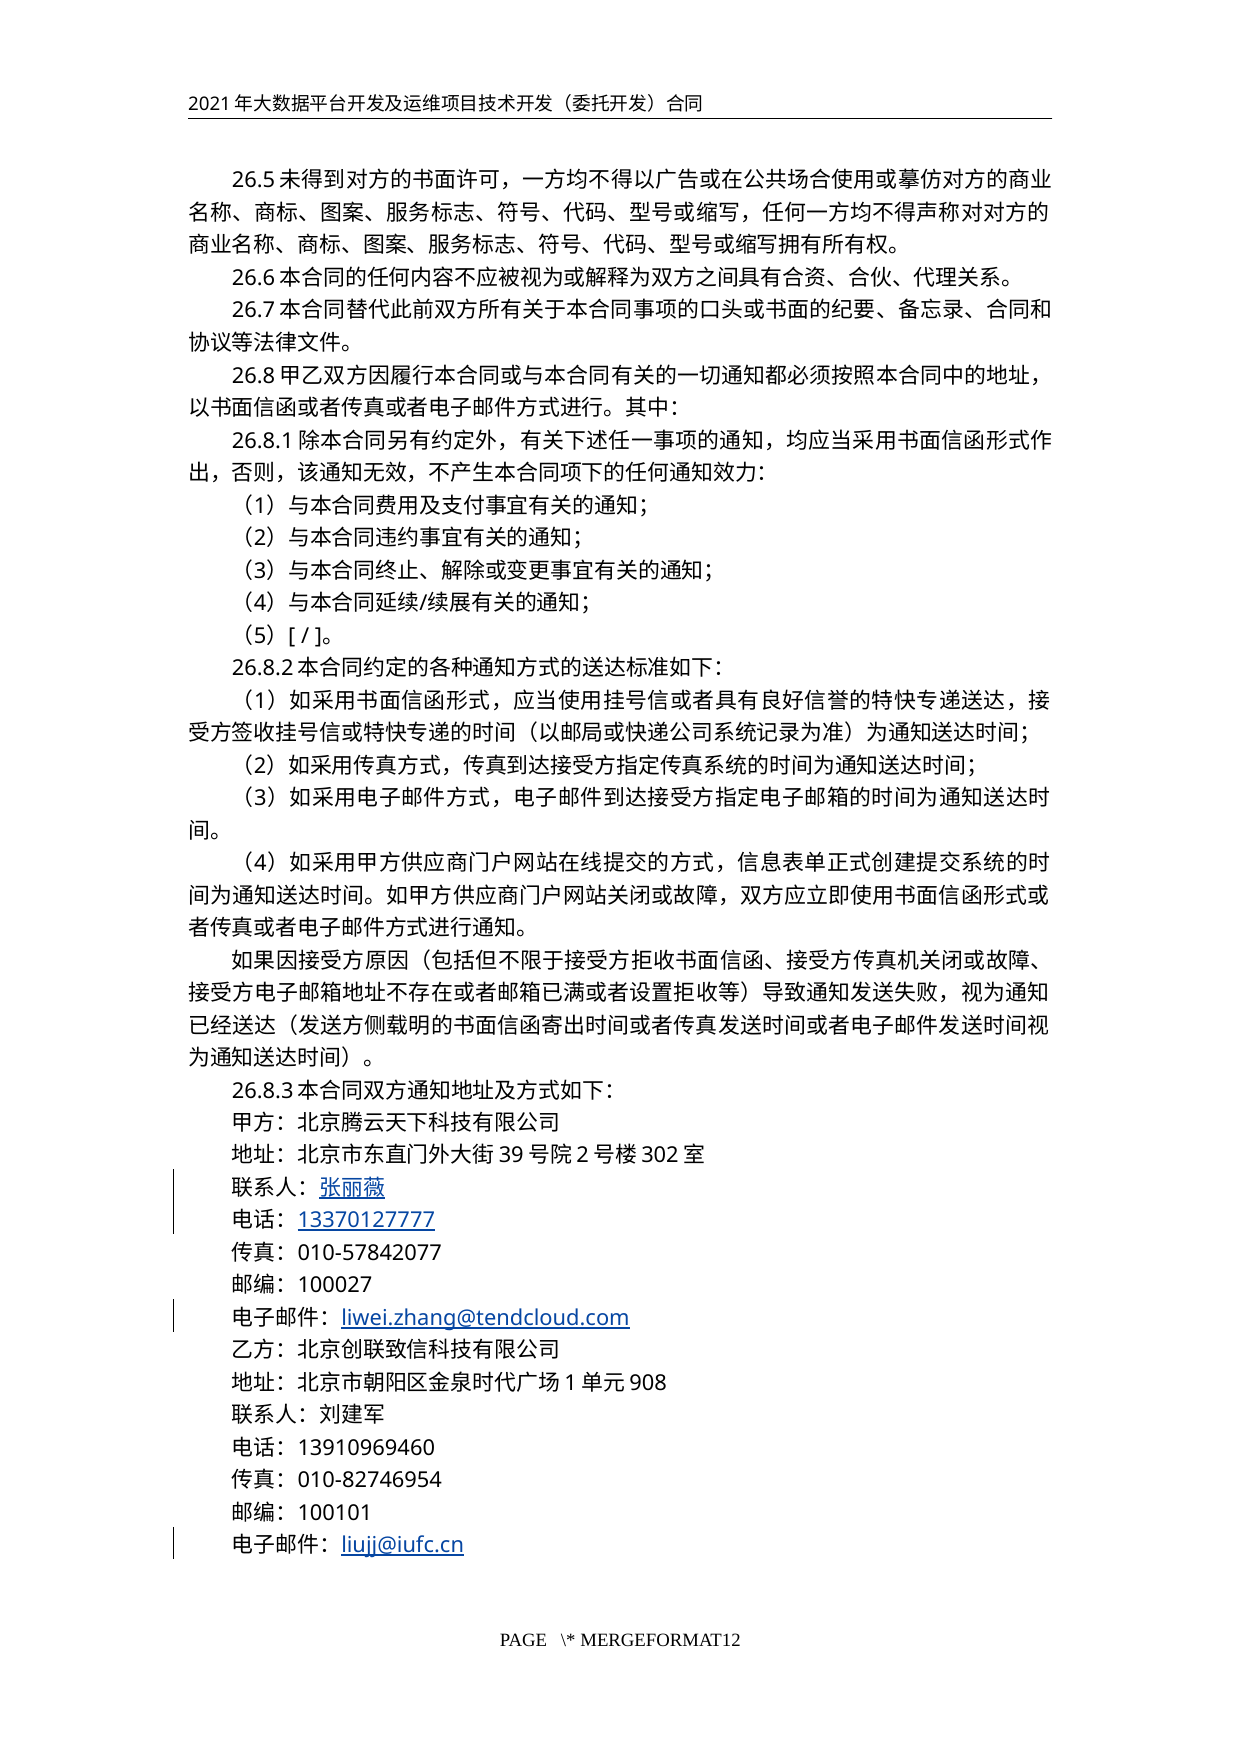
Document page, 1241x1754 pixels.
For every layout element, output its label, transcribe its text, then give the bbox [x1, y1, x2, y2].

text （4）与本合同延续/续展有关的通知； [188, 584, 1052, 617]
text 邮编：100101 [188, 1494, 1052, 1527]
text （4）如采用甲方供应商门户网站在线提交的方式，信息表单正式创建提交系统的时间为通知送达时间。如甲方供应商门户网站关闭或故障，双方应立即使用书面信函形式或者传真或者电子邮件方式进行通知。 [188, 844, 1052, 942]
text 26.8.1除本合同另有约定外，有关下述任一事项的通知，均应当采用书面信函形式作出，否则，该通知无效，不产生本合同项下的任何通知效力： [188, 422, 1052, 487]
text 电话：13910969460 [188, 1429, 1052, 1462]
text 联系人：刘建军 [188, 1397, 1052, 1429]
text 地址：北京市东直门外大街39号院2号楼302室 [188, 1137, 1052, 1169]
text （5）[ / ]。 [188, 617, 1052, 649]
text （3）与本合同终止、解除或变更事宜有关的通知； [188, 552, 1052, 584]
text 26.8.3本合同双方通知地址及方式如下： [188, 1072, 1052, 1104]
text 甲方：北京腾云天下科技有限公司 [188, 1104, 1052, 1137]
text 电子邮件： [188, 1527, 1052, 1559]
text 联系人： [188, 1169, 1052, 1202]
text （1）与本合同费用及支付事宜有关的通知； [188, 487, 1052, 519]
text 传真：010-82746954 [188, 1462, 1052, 1494]
text 26.7本合同替代此前双方所有关于本合同事项的口头或书面的纪要、备忘录、合同和协议等法律文件。 [188, 292, 1052, 357]
text 26.8.2本合同约定的各种通知方式的送达标准如下： [188, 649, 1052, 682]
text （2）与本合同违约事宜有关的通知； [188, 519, 1052, 552]
text 地址：北京市朝阳区金泉时代广场1单元908 [188, 1364, 1052, 1397]
text （2）如采用传真方式，传真到达接受方指定传真系统的时间为通知送达时间； [188, 747, 1052, 779]
text （1）如采用书面信函形式，应当使用挂号信或者具有良好信誉的特快专递送达，接受方签收挂号信或特快专递的时间（以邮局或快递公司系统记录为准）为通知送达时间； [188, 682, 1052, 747]
text 如果因接受方原因（包括但不限于接受方拒收书面信函、接受方传真机关闭或故障、接受方电子邮箱地址不存在或者邮箱已满或者设置拒收等）导致通知发送失败，视为通知已经送达（发送方侧载明的书面信函寄出时间或者传真发送时间或者电子邮件发送时间视为通知送达时间）。 [188, 942, 1052, 1072]
text 26.5未得到对方的书面许可，一方均不得以广告或在公共场合使用或摹仿对方的商业名称、商标、图案、服务标志、符号、代码、型号或缩写，任何一方均不得声称对对方的商业名称、商标、图案、服务标志、符号、代码、型号或缩写拥有所有权。 [188, 162, 1052, 259]
text 26.8甲乙双方因履行本合同或与本合同有关的一切通知都必须按照本合同中的地址，以书面信函或者传真或者电子邮件方式进行。其中： [188, 357, 1052, 422]
text 传真：010-57842077 [188, 1234, 1052, 1267]
text （3）如采用电子邮件方式，电子邮件到达接受方指定电子邮箱的时间为通知送达时间。 [188, 779, 1052, 844]
text 电子邮件： [188, 1299, 1052, 1332]
text 26.6本合同的任何内容不应被视为或解释为双方之间具有合资、合伙、代理关系。 [188, 259, 1052, 292]
text 电话： [188, 1202, 1052, 1234]
text 邮编：100027 [188, 1267, 1052, 1299]
text 乙方：北京创联致信科技有限公司 [188, 1332, 1052, 1364]
